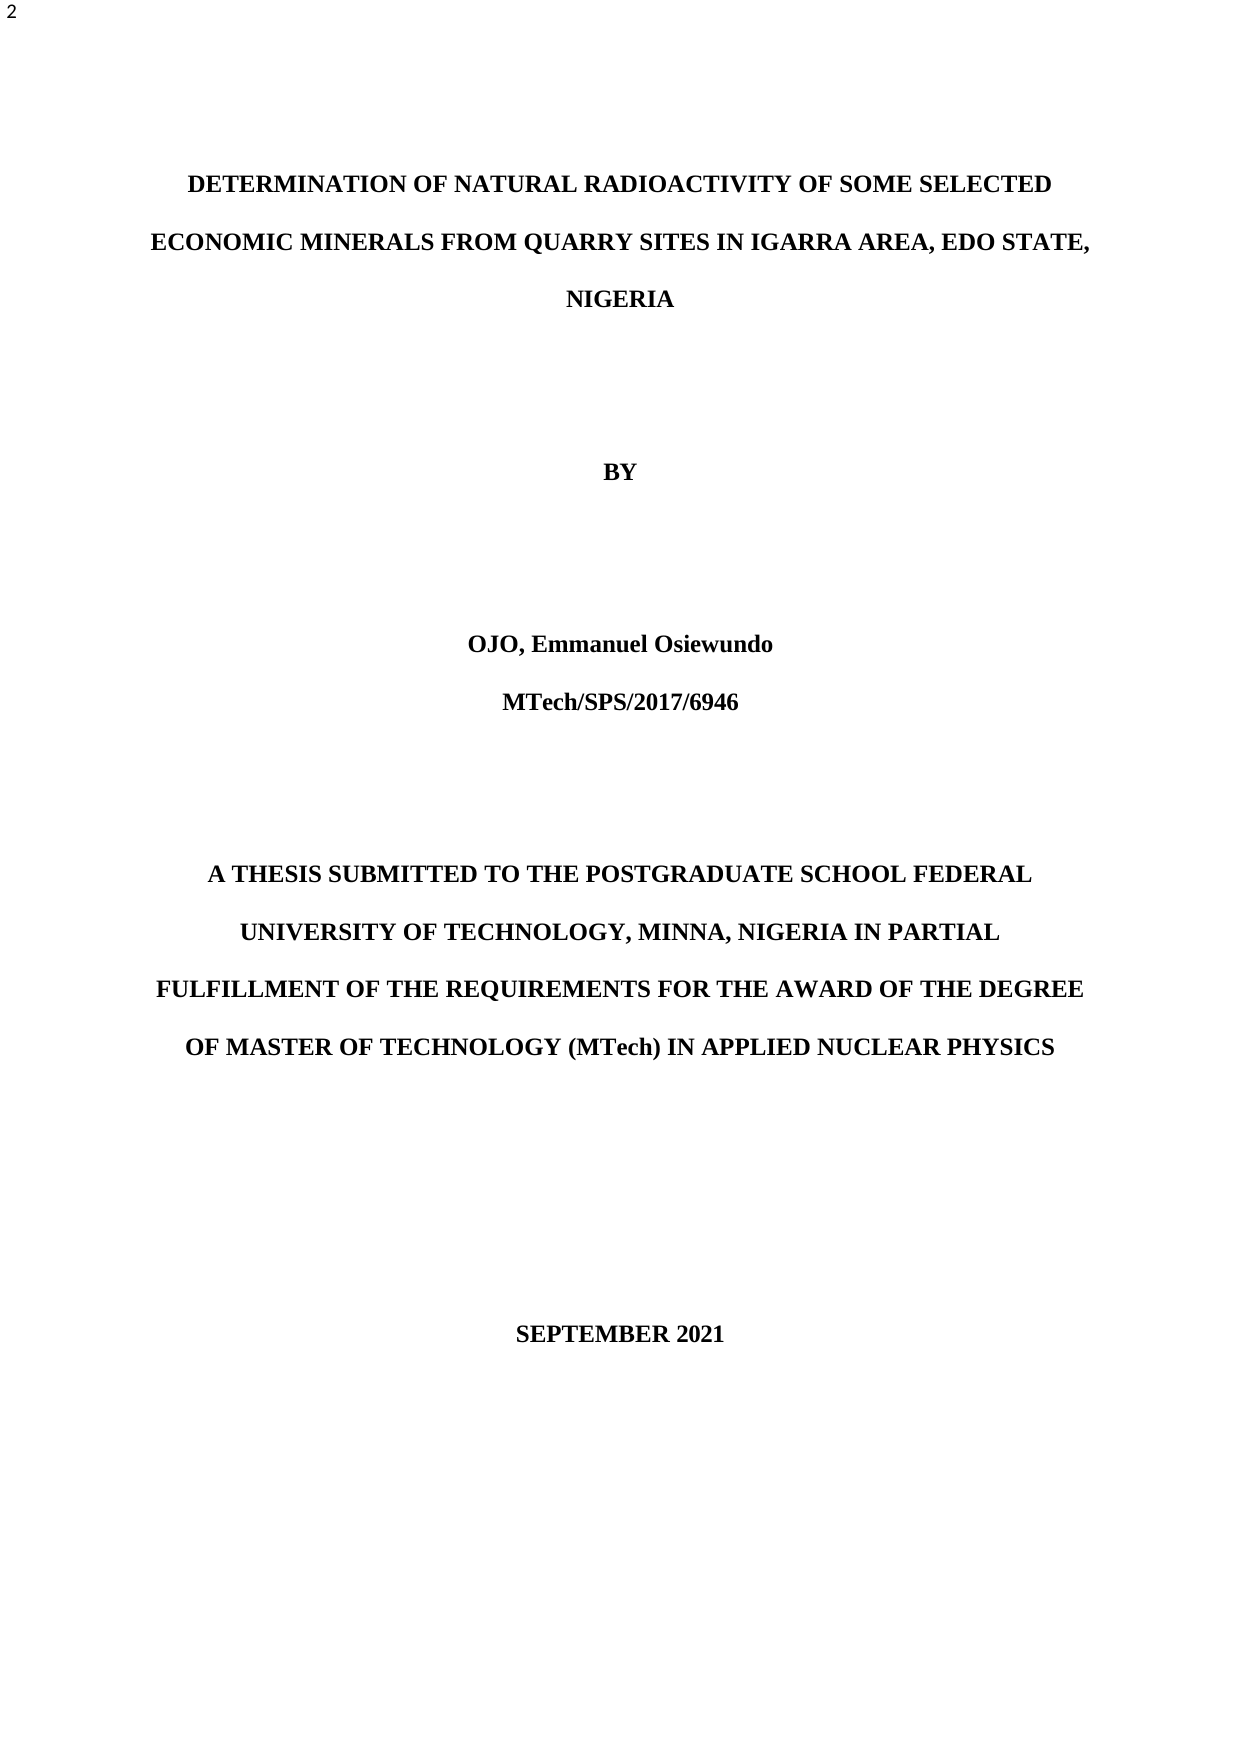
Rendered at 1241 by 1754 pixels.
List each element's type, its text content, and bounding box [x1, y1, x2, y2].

text BY [353, 457, 888, 485]
subtitle SEPTEMBER 2021 [353, 1319, 888, 1348]
text DETERMINATION OF NATURAL RADIOACTIVITY OF SOME SELECTED ECONOMIC MINERALS FROM QUARRY SITES IN IGARRA AREA, EDO STATE, NIGERIA [150, 169, 1090, 313]
text OJO, Emmanuel Osiewundo MTech/SPS/2017/6946 [353, 629, 888, 715]
text A THESIS SUBMITTED TO THE POSTGRADUATE SCHOOL FEDERAL UNIVERSITY OF TECHNOLOGY, MINNA, NIGERIA IN PARTIAL FULFILLMENT OF THE REQUIREMENTS FOR THE AWARD OF THE DEGREE OF MASTER OF TECHNOLOGY (MTech) IN APPLIED NUCLEAR PHYSICS [150, 859, 1090, 1060]
